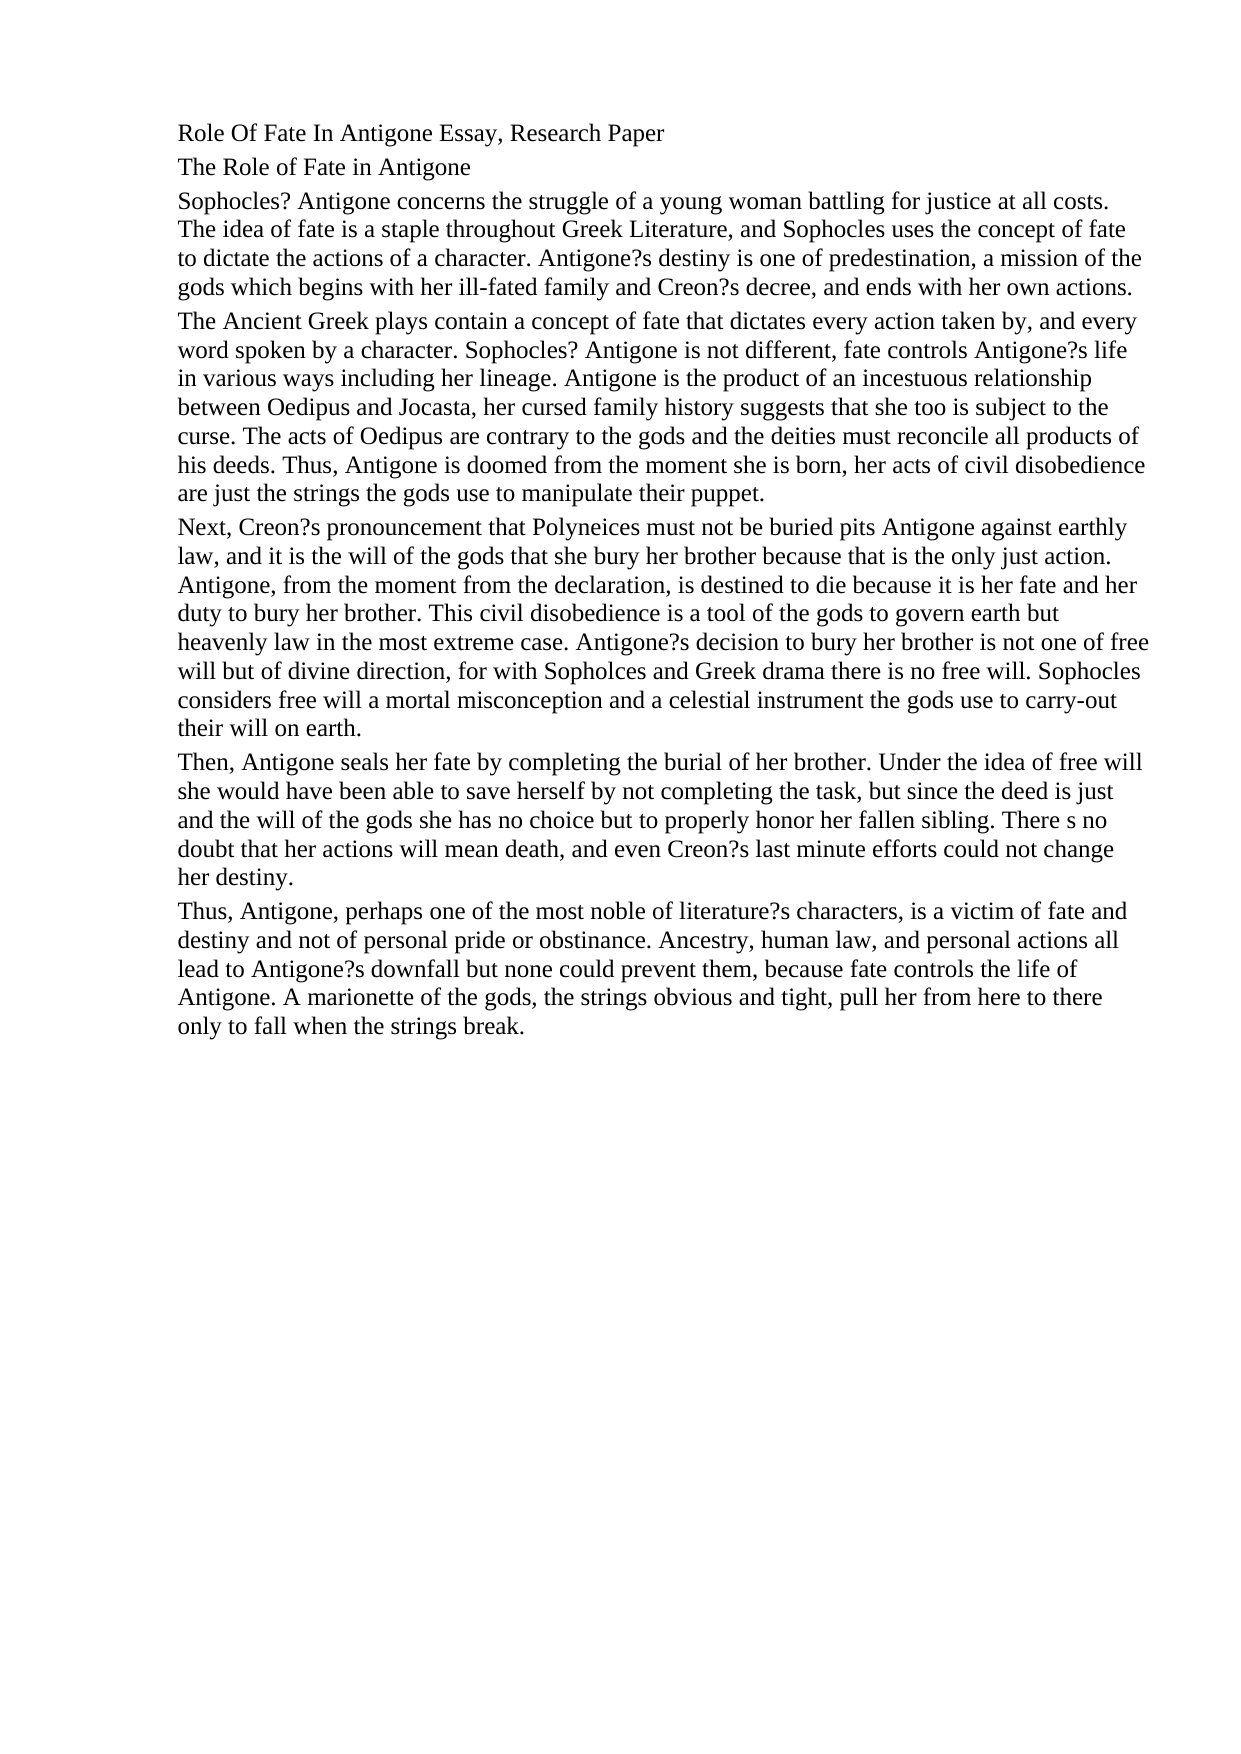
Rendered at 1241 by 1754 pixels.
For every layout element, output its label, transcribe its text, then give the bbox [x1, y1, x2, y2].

text Thus, Antigone, perhaps one of the most noble of literature?s characters, is a victim of fate and destiny and not of personal pride or obstinance. Ancestry, human law, and personal actions all lead to Antigone?s downfall but none could prevent them, because fate controls the life of Antigone. A marionette of the gods, the strings obvious and tight, pull her from here to there only to fall when the strings break. [177, 896, 1152, 1040]
text The Role of Fate in Antigone [177, 152, 1152, 181]
text Next, Creon?s pronouncement that Polyneices must not be buried pits Antigone against earthly law, and it is the will of the gods that she bury her brother because that is the only just action. Antigone, from the moment from the declaration, is destined to die because it is her fate and her duty to bury her brother. This civil disobedience is a tool of the gods to govern earth but heavenly law in the most extreme case. Antigone?s decision to bury her brother is not one of free will but of divine direction, for with Sopholces and Greek drama there is no free will. Sophocles considers free will a mortal misconception and a celestial instrument the gods use to carry-out their will on earth. [177, 512, 1152, 742]
text The Ancient Greek plays contain a concept of fate that dictates every action taken by, and every word spoken by a character. Sophocles? Antigone is not different, fate controls Antigone?s life in various ways including her lineage. Antigone is the product of an incestuous relationship between Oedipus and Jocasta, her cursed family history suggests that she too is subject to the curse. The acts of Oedipus are contrary to the gods and the deities must reconcile all products of his deeds. Thus, Antigone is doomed from the moment she is born, her acts of civil disobedience are just the strings the gods use to manipulate their puppet. [177, 306, 1152, 507]
text Role Of Fate In Antigone Essay, Research Paper [177, 118, 1152, 147]
text Sophocles? Antigone concerns the struggle of a young woman battling for justice at all costs. The idea of fate is a staple throughout Greek Literature, and Sophocles uses the concept of fate to dictate the actions of a character. Antigone?s destiny is one of predestination, a mission of the gods which begins with her ill-fated family and Creon?s decree, and ends with her own actions. [177, 186, 1152, 301]
text Then, Antigone seals her fate by completing the burial of her brother. Under the idea of free will she would have been able to save herself by not completing the task, but since the deed is just and the will of the gods she has no choice but to properly honor her fallen sibling. There s no doubt that her actions will mean death, and even Creon?s last minute efforts could not change her destiny. [177, 747, 1152, 891]
